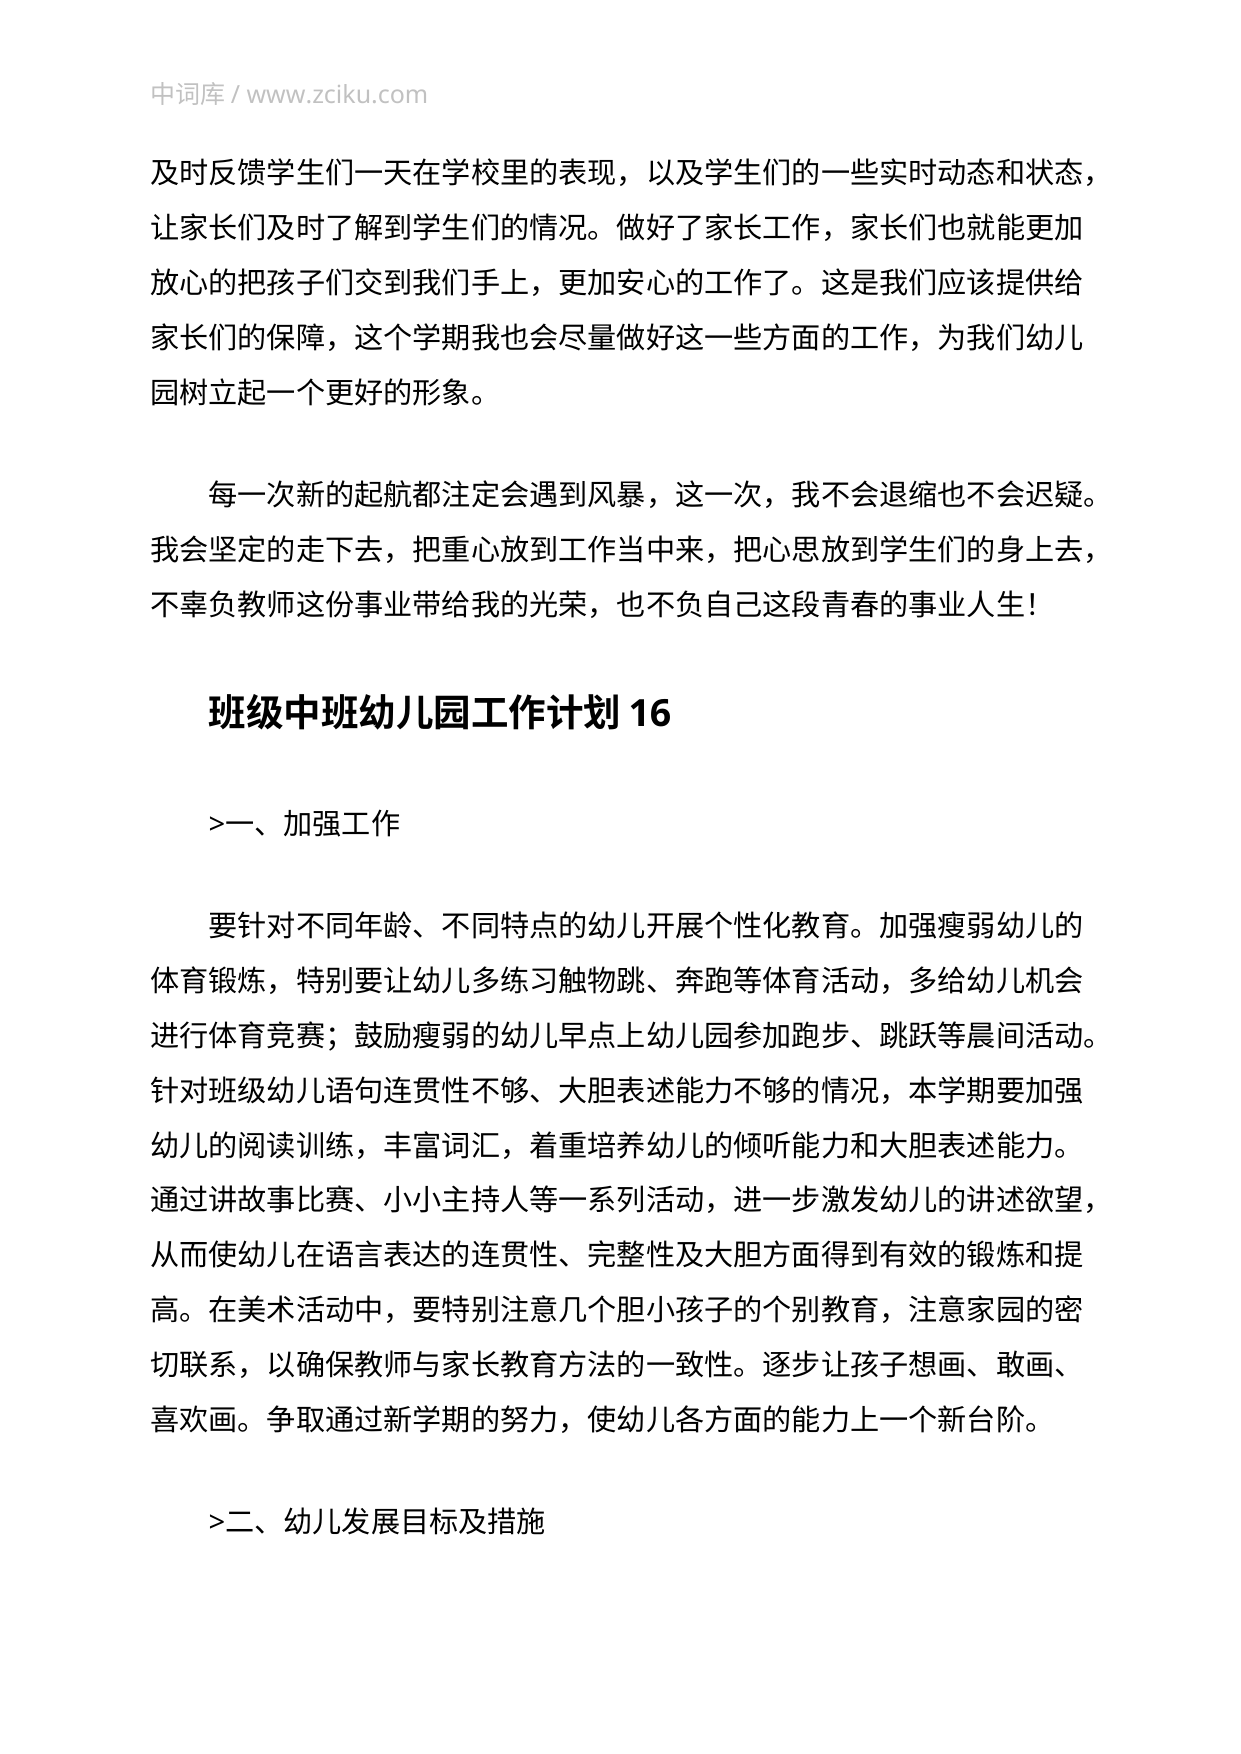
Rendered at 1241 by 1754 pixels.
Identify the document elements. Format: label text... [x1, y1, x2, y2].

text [150, 150, 1090, 412]
text >二、幼儿发展目标及措施 [150, 1498, 1090, 1541]
text 每一次新的起航都注定会遇到风暴，这一次，我不会退缩也不会迟疑。我会坚定的走下去，把重心放到工作当中来，把心思放到学生们的身上去，不辜负教师这份事业带给我的光荣，也不负自己这段青春的事业人生！ [150, 471, 1090, 623]
text 要针对不同年龄、不同特点的幼儿开展个性化教育。加强瘦弱幼儿的体育锻炼，特别要让幼儿多练习触物跳、奔跑等体育活动，多给幼儿机会进行体育竞赛；鼓励瘦弱的幼儿早点上幼儿园参加跑步、跳跃等晨间活动。针对班级幼儿语句连贯性不够、大胆表述能力不够的情况，本学期要加强幼儿的阅读训练，丰富词汇，着重培养幼儿的倾听能力和大胆表述能力。通过讲故事比赛、小小主持人等一系列活动，进一步激发幼儿的讲述欲望，从而使幼儿在语言表达的连贯性、完整性及大胆方面得到有效的锻炼和提高。在美术活动中，要特别注意几个胆小孩子的个别教育，注意家园的密切联系，以确保教师与家长教育方法的一致性。逐步让孩子想画、敢画、喜欢画。争取通过新学期的努力，使幼儿各方面的能力上一个新台阶。 [150, 902, 1090, 1439]
text 班级中班幼儿园工作计划16 [150, 683, 1090, 737]
text >一、加强工作 [150, 801, 1090, 843]
